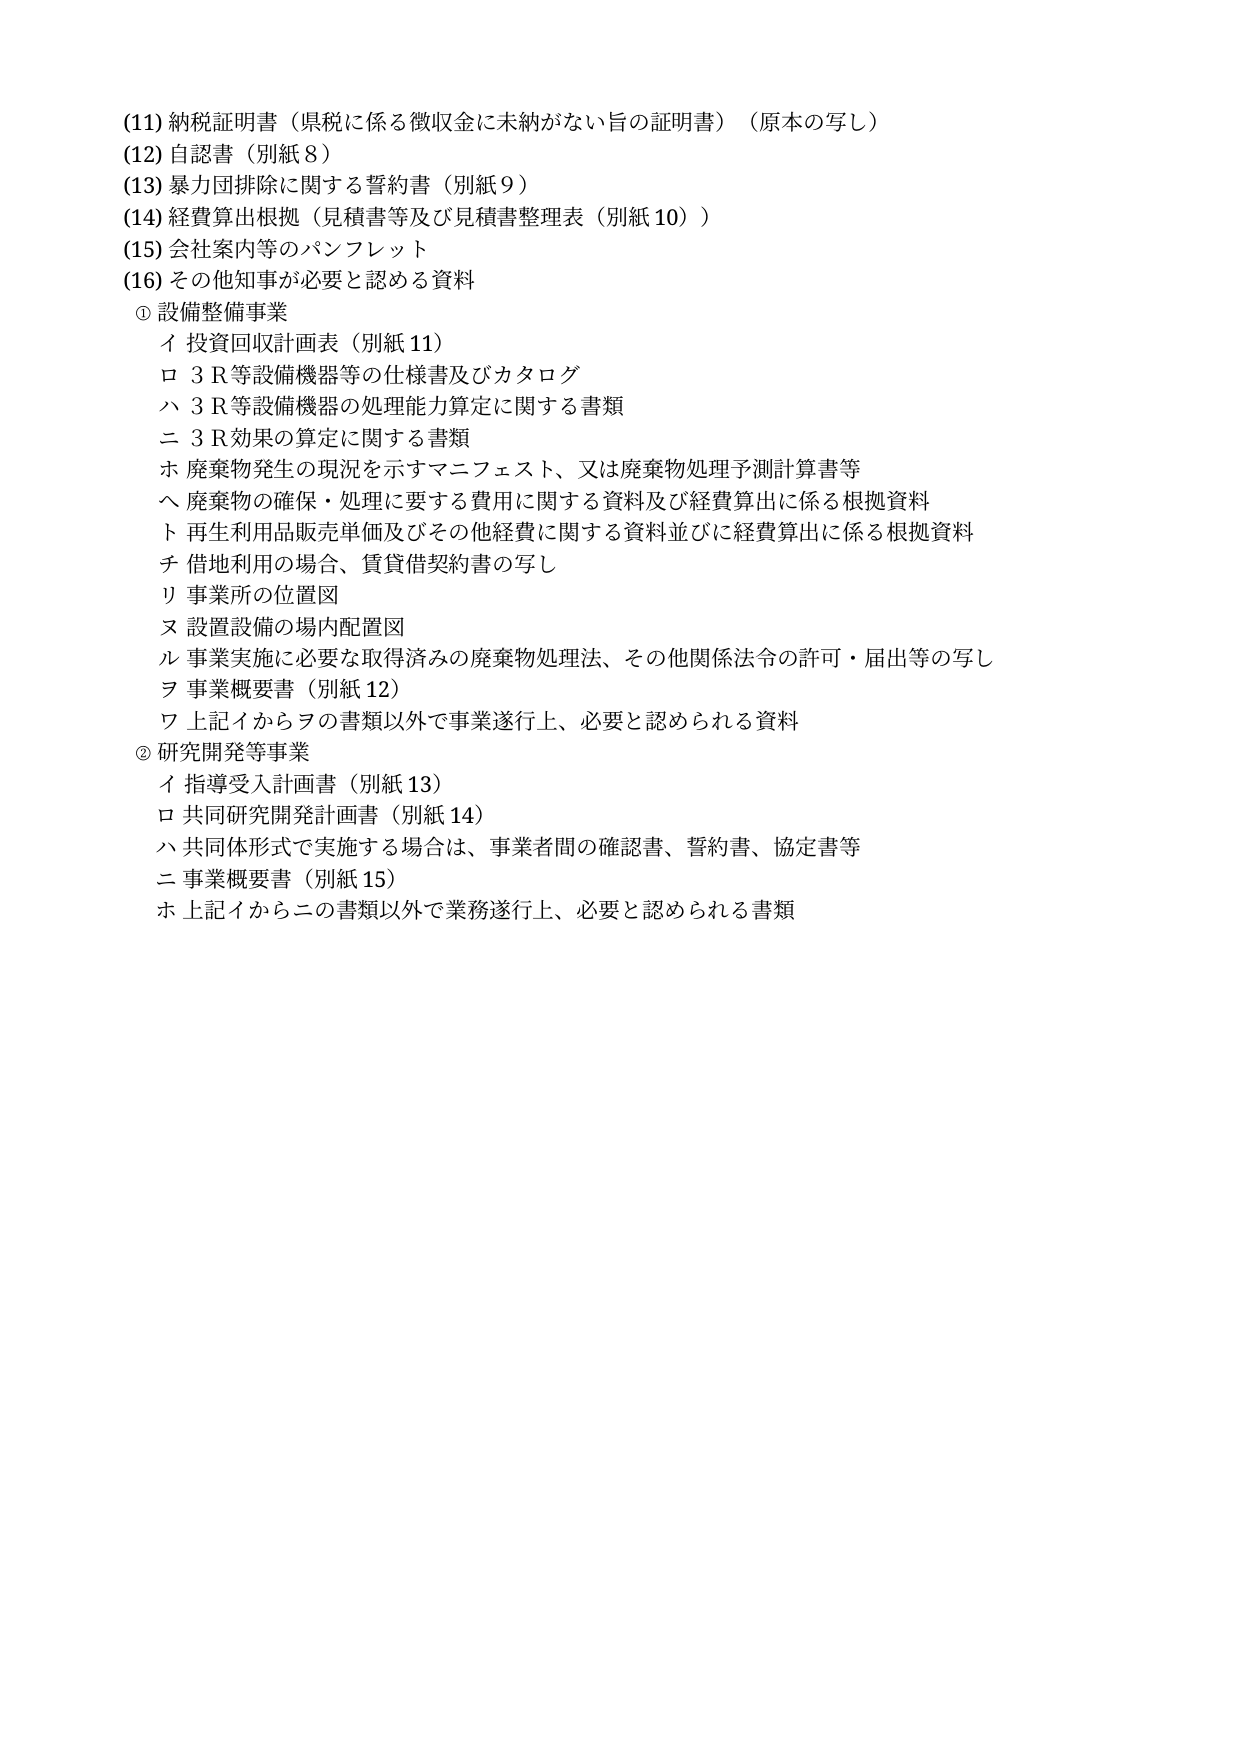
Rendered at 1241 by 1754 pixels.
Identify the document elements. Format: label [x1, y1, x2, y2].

table_header [100, 106, 1163, 1014]
